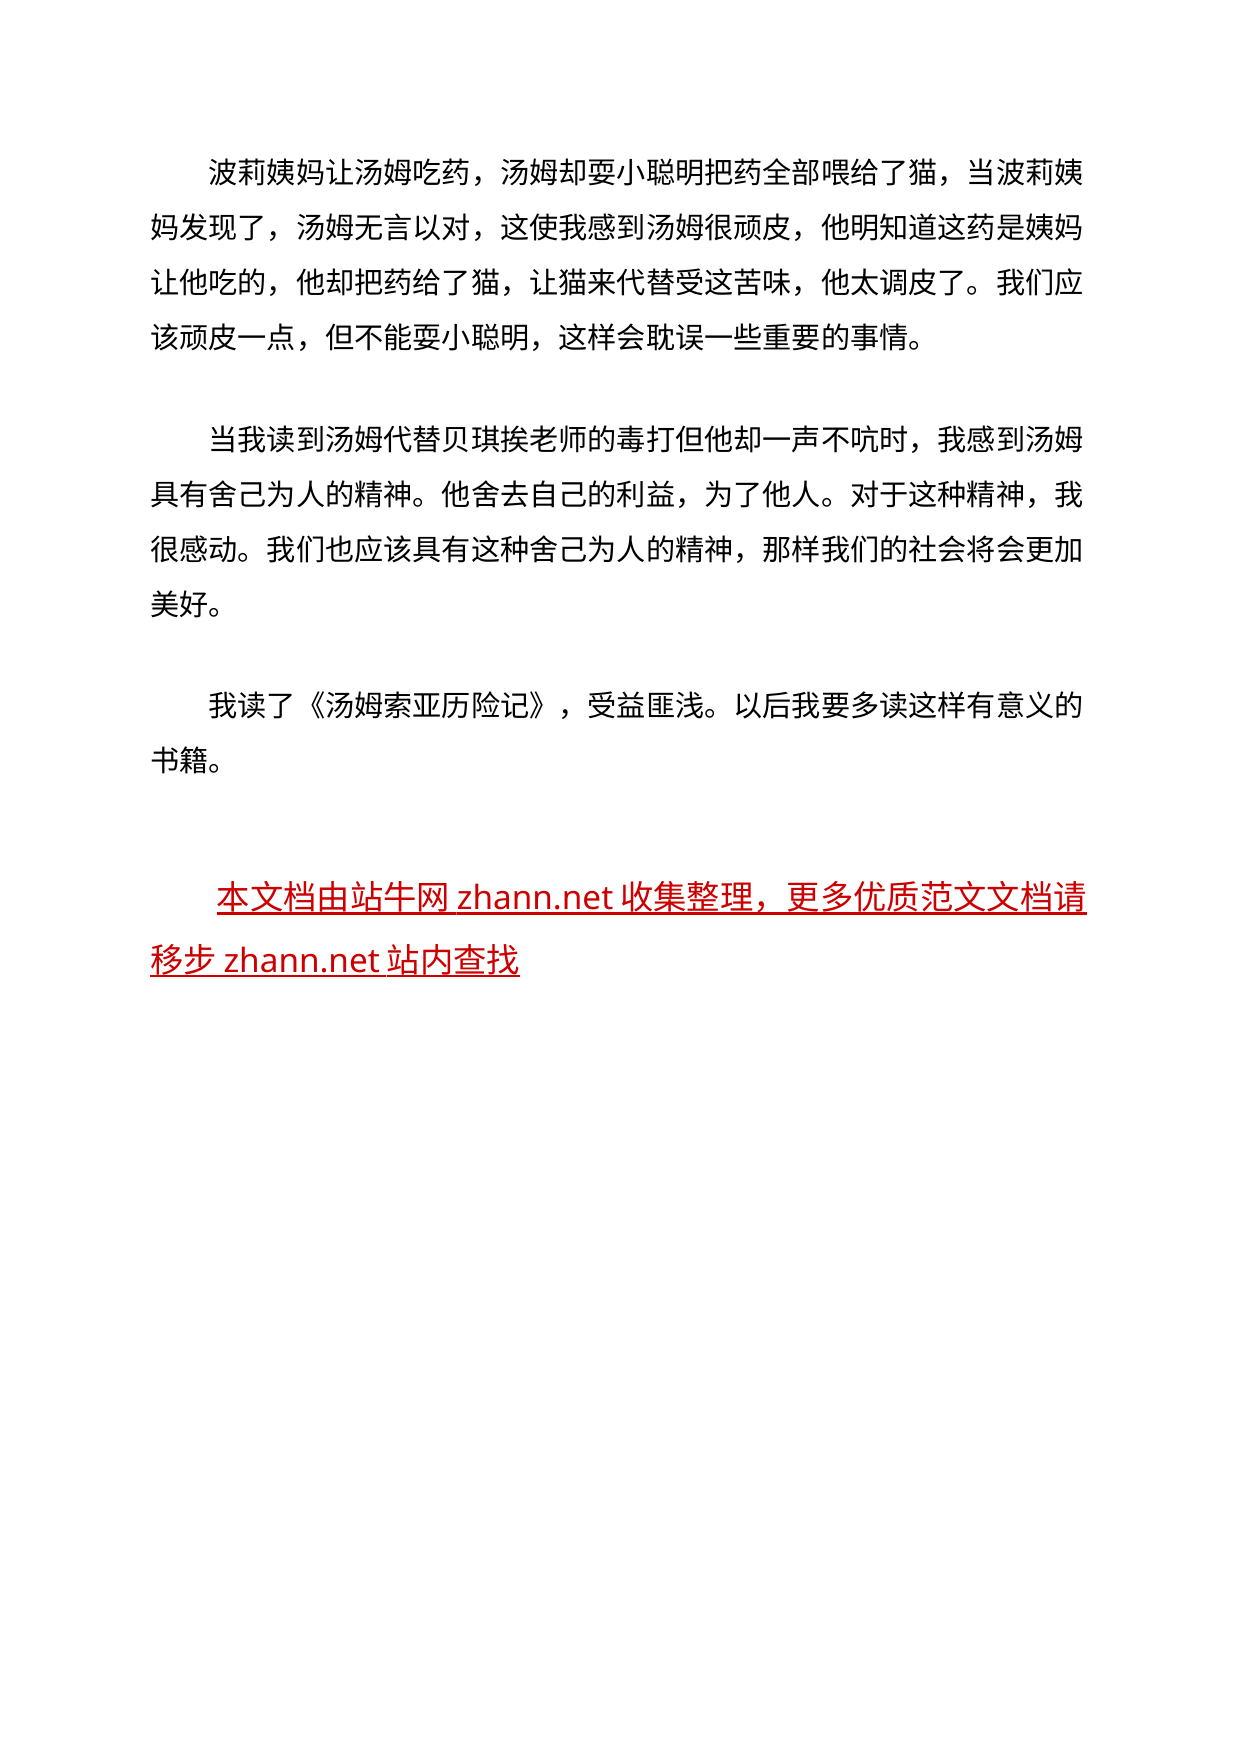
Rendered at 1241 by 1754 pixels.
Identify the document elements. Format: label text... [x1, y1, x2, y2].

text 本文档由站牛网zhann.net收集整理，更多优质范文文档请移步zhann.net站内查找 [150, 871, 1090, 982]
text 当我读到汤姆代替贝琪挨老师的毒打但他却一声不吭时，我感到汤姆具有舍己为人的精神。他舍去自己的利益，为了他人。对于这种精神，我很感动。我们也应该具有这种舍己为人的精神，那样我们的社会将会更加美好。 [150, 416, 1090, 623]
text 我读了《汤姆索亚历险记》，受益匪浅。以后我要多读这样有意义的书籍。 [150, 683, 1090, 780]
text 波莉姨妈让汤姆吃药，汤姆却耍小聪明把药全部喂给了猫，当波莉姨妈发现了，汤姆无言以对，这使我感到汤姆很顽皮，他明知道这药是姨妈让他吃的，他却把药给了猫，让猫来代替受这苦味，他太调皮了。我们应该顽皮一点，但不能耍小聪明，这样会耽误一些重要的事情。 [150, 150, 1090, 357]
